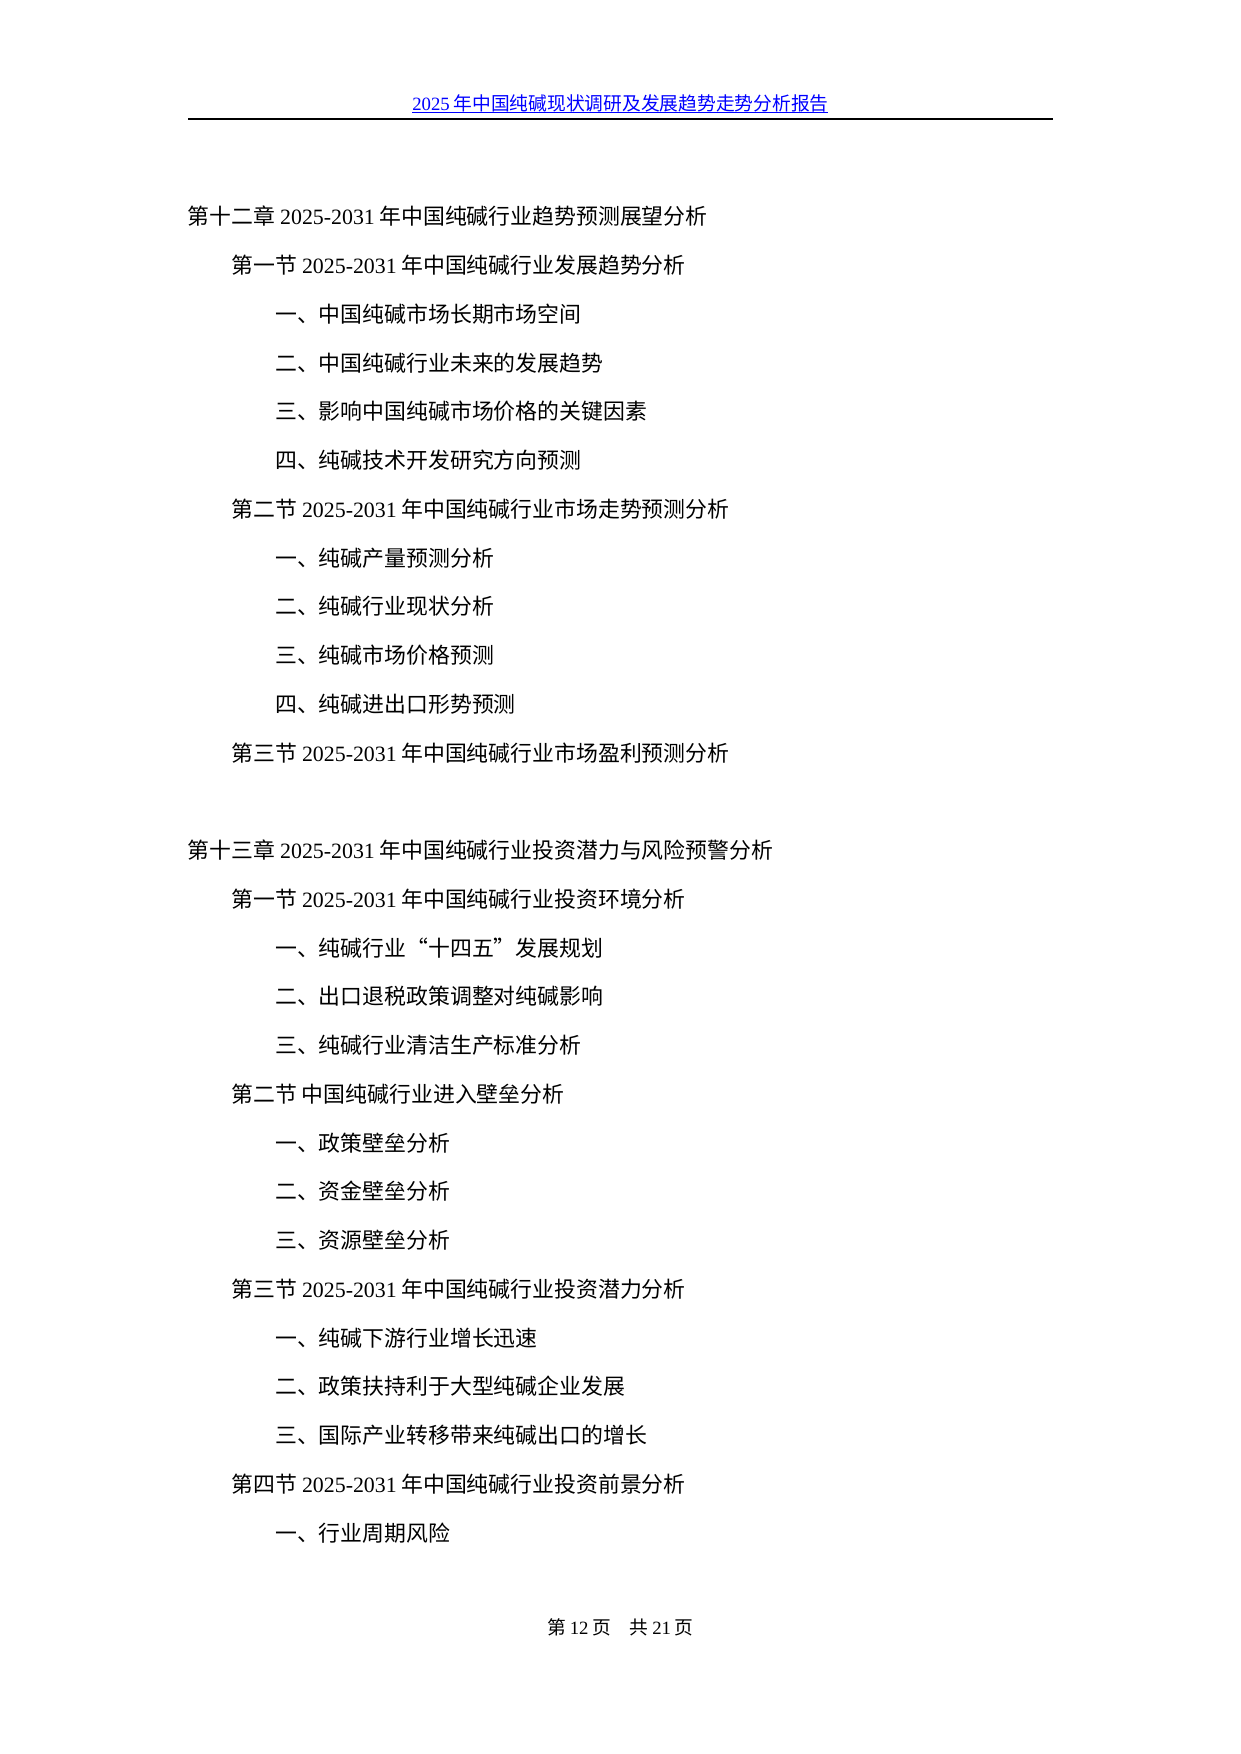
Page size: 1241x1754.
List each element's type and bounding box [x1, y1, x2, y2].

text [187, 150, 1053, 1548]
